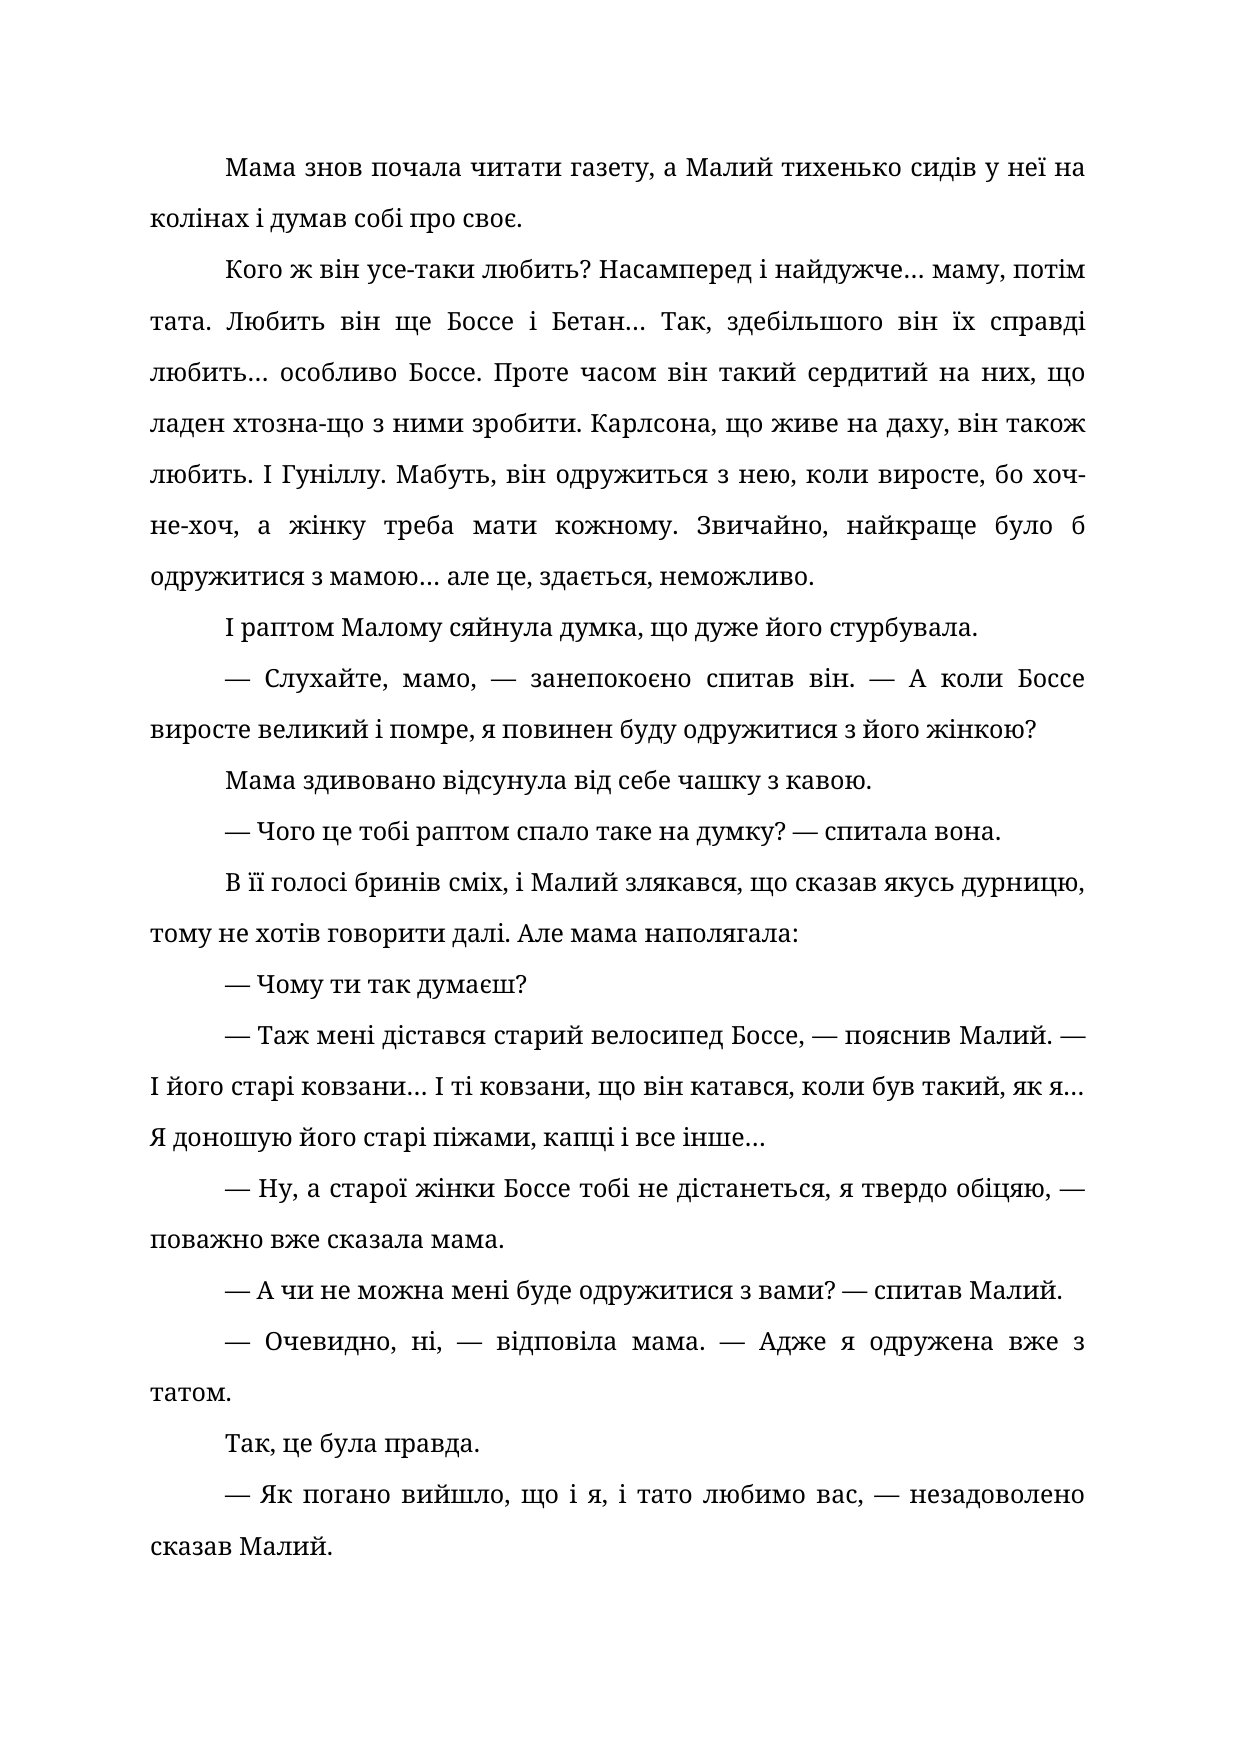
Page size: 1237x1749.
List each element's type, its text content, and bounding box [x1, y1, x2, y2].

text І раптом Малому сяйнула думка, що дуже його стурбувала. [150, 609, 1086, 643]
text Так, це була правда. [150, 1426, 1086, 1460]
text — Таж мені дістався старий велосипед Боссе, — пояснив Малий. — І його старі ковзани… І ті ковзани, що він катався, коли був такий, як я… Я доношую його старі піжами, капці і все інше… [150, 1018, 1086, 1154]
text В її голосі бринів сміх, і Малий злякався, що сказав якусь дурницю, тому не хотів говорити далі. Але мама наполягала: [150, 864, 1086, 950]
text — Слухайте, мамо, — занепокоєно спитав він. — А коли Боссе виросте великий і помре, я повинен буду одружитися з його жінкою? [150, 660, 1086, 746]
text Мама знов почала читати газету, а Малий тихенько сидів у неї на колінах і думав собі про своє. [150, 150, 1086, 235]
text Мама здивовано відсунула від себе чашку з кавою. [150, 762, 1086, 797]
text — Як погано вийшло, що і я, і тато любимо вас, — незадоволено сказав Малий. [150, 1477, 1086, 1562]
text — Ну, а старої жінки Боссе тобі не дістанеться, я твердо обіцяю, — поважно вже сказала мама. [150, 1171, 1086, 1256]
text — Очевидно, ні, — відповіла мама. — Адже я одружена вже з татом. [150, 1324, 1086, 1409]
text — Чого це тобі раптом спало таке на думку? — спитала вона. [150, 813, 1086, 848]
text — Чому ти так думаєш? [150, 967, 1086, 1001]
text — А чи не можна мені буде одружитися з вами? — спитав Малий. [150, 1273, 1086, 1307]
text Кого ж він усе-таки любить? Насамперед і найдужче… маму, потім тата. Любить він ще Боссе і Бетан… Так, здебільшого він їх справді любить… особливо Боссе. Проте часом він такий сердитий на них, що ладен хтозна-що з ними зробити. Карлсона, що живе на даху, він також любить. І Гуніллу. Мабуть, він одружиться з нею, коли виросте, бо хоч-не-хоч, а жінку треба мати кожному. Звичайно, найкраще було б одружитися з мамою… але це, здається, неможливо. [150, 252, 1086, 592]
